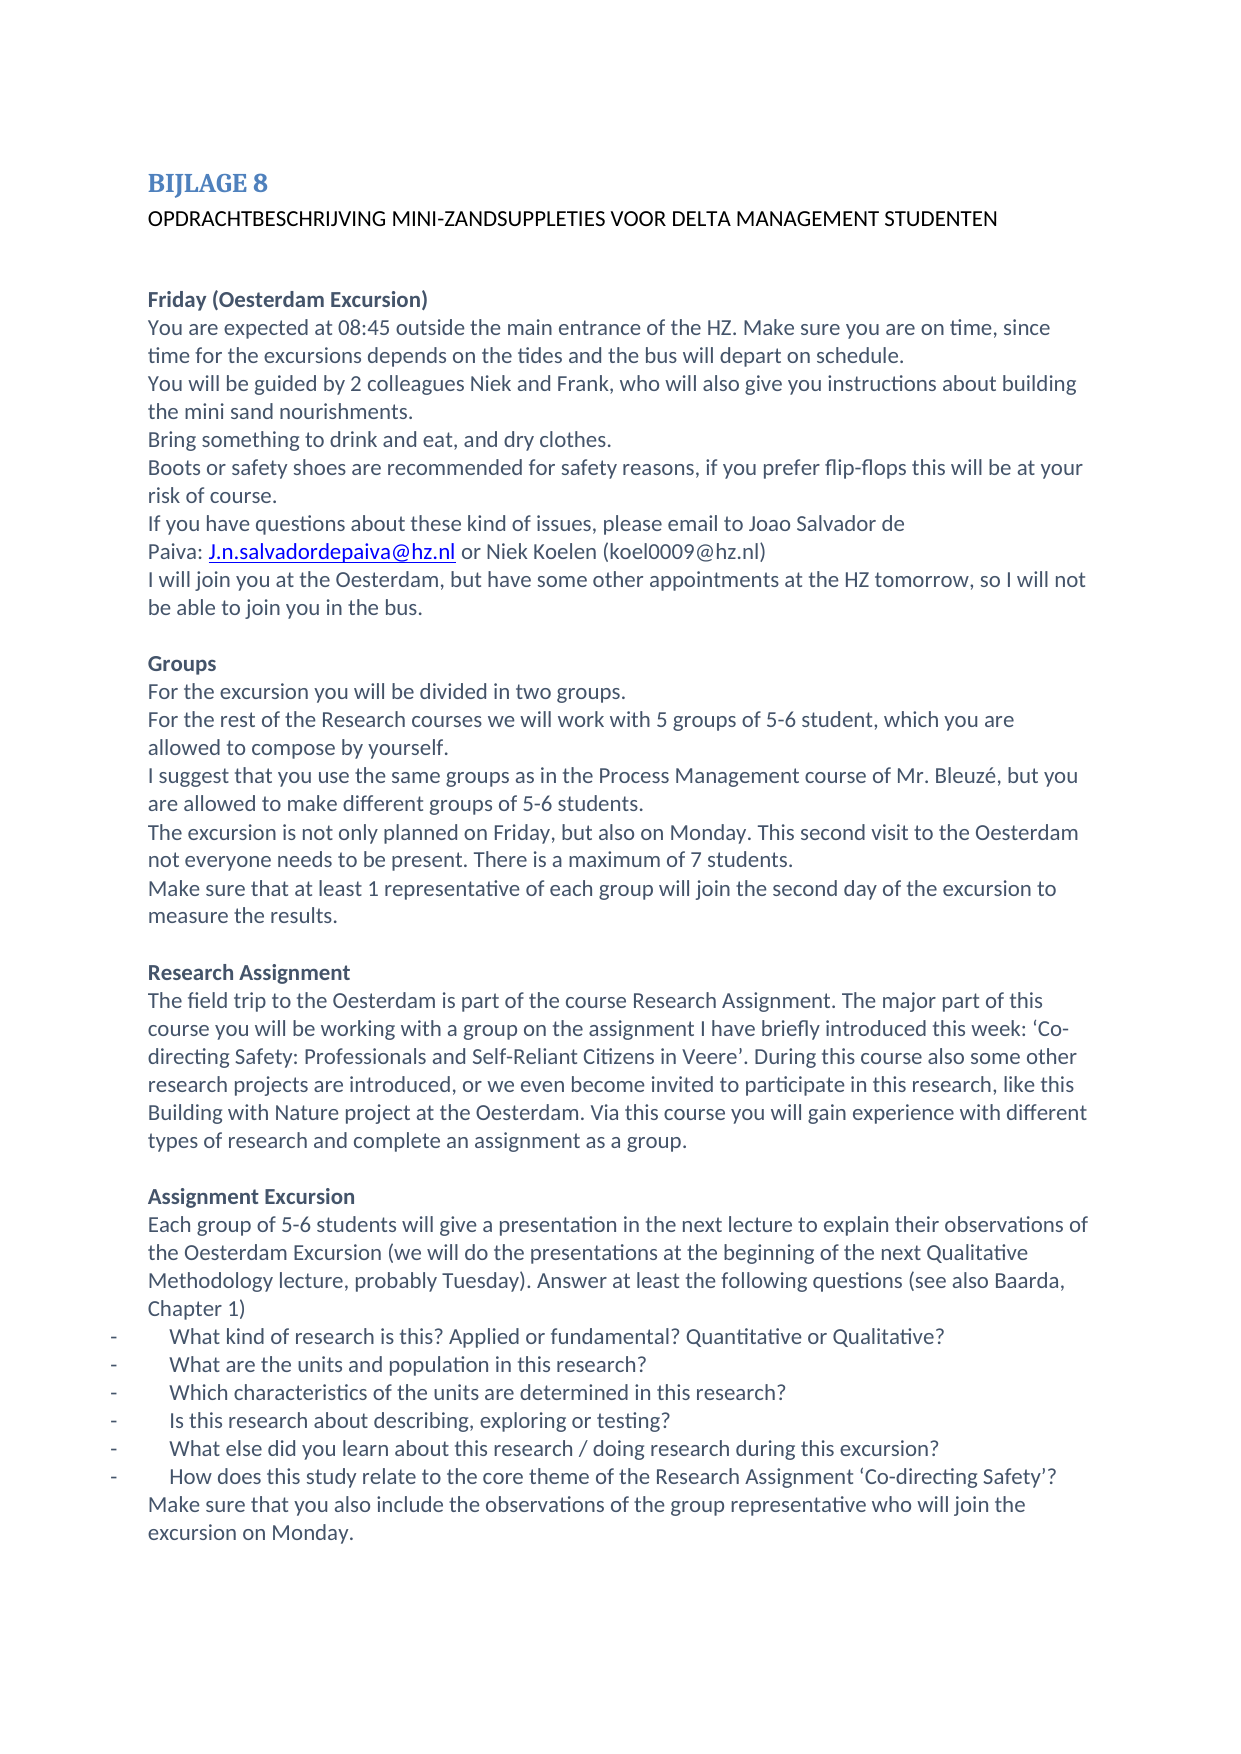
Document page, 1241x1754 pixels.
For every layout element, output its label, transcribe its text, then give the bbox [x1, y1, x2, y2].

text - Which characteristics of the units are determined in this research? [110, 1378, 1093, 1406]
text I will join you at the Oesterdam, but have some other appointments at the HZ tomorrow, so I will not be able to join you in the bus. [148, 565, 1093, 621]
text - Is this research about describing, exploring or testing? [110, 1406, 1093, 1434]
text Make sure that at least 1 representative of each group will join the second day of the excursion to measure the results. [148, 874, 1093, 930]
text You are expected at 08:45 outside the main entrance of the HZ. Make sure you are on time, since time for the excursions depends on the tides and the bus will depart on schedule. [148, 313, 1093, 369]
text You will be guided by 2 colleagues Niek and Frank, who will also give you instructions about building the mini sand nourishments. [148, 369, 1093, 425]
text Bring something to drink and eat, and dry clothes. [148, 425, 1093, 453]
text I suggest that you use the same groups as in the Process Management course of Mr. Bleuzé, but you are allowed to make different groups of 5-6 students. [148, 762, 1093, 818]
text Friday (Oesterdam Excursion) [148, 285, 1093, 313]
text For the rest of the Research courses we will work with 5 groups of 5-6 student, which you are allowed to compose by yourself. [148, 706, 1093, 762]
text The field trip to the Oesterdam is part of the course Research Assignment. The major part of this course you will be working with a group on the assignment I have briefly introduced this week: ‘Co-directing Safety: Professionals and Self-Reliant Citizens in Veere’. During this course also some other research projects are introduced, or we even become invited to participate in this research, like this Building with Nature project at the Oesterdam. Via this course you will gain experience with different types of research and complete an assignment as a group. [148, 986, 1093, 1154]
text For the excursion you will be divided in two groups. [148, 677, 1093, 706]
text OPDRACHTBESCHRIJVING MINI-ZANDSUPPLETIES VOOR DELTA MANAGEMENT STUDENTEN [148, 204, 1093, 232]
text Assignment Excursion [148, 1182, 1093, 1210]
text Groups [148, 649, 1093, 677]
text - How does this study relate to the core theme of the Research Assignment ‘Co-directing Safety’? [110, 1462, 1093, 1490]
text The excursion is not only planned on Friday, but also on Monday. This second visit to the Oesterdam not everyone needs to be present. There is a maximum of 7 students. [148, 818, 1093, 874]
text - What else did you learn about this research / doing research during this excursion? [110, 1434, 1093, 1462]
subtitle BIJLAGE 8 [148, 168, 1093, 199]
text Research Assignment [148, 958, 1093, 986]
text - What kind of research is this? Applied or fundamental? Quantitative or Qualitative? [110, 1322, 1093, 1350]
text Each group of 5-6 students will give a presentation in the next lecture to explain their observations of the Oesterdam Excursion (we will do the presentations at the beginning of the next Qualitative Methodology lecture, probably Tuesday). Answer at least the following questions (see also Baarda, Chapter 1) [148, 1210, 1093, 1322]
text Boots or safety shoes are recommended for safety reasons, if you prefer flip-flops this will be at your risk of course. [148, 453, 1093, 509]
text - What are the units and population in this research? [110, 1350, 1093, 1378]
text If you have questions about these kind of issues, please email to Joao Salvador de Paiva: J.n.salvadordepaiva@hz.nl or Niek Koelen (koel0009@hz.nl) [148, 509, 1093, 565]
text Make sure that you also include the observations of the group representative who will join the excursion on Monday. [148, 1490, 1093, 1546]
